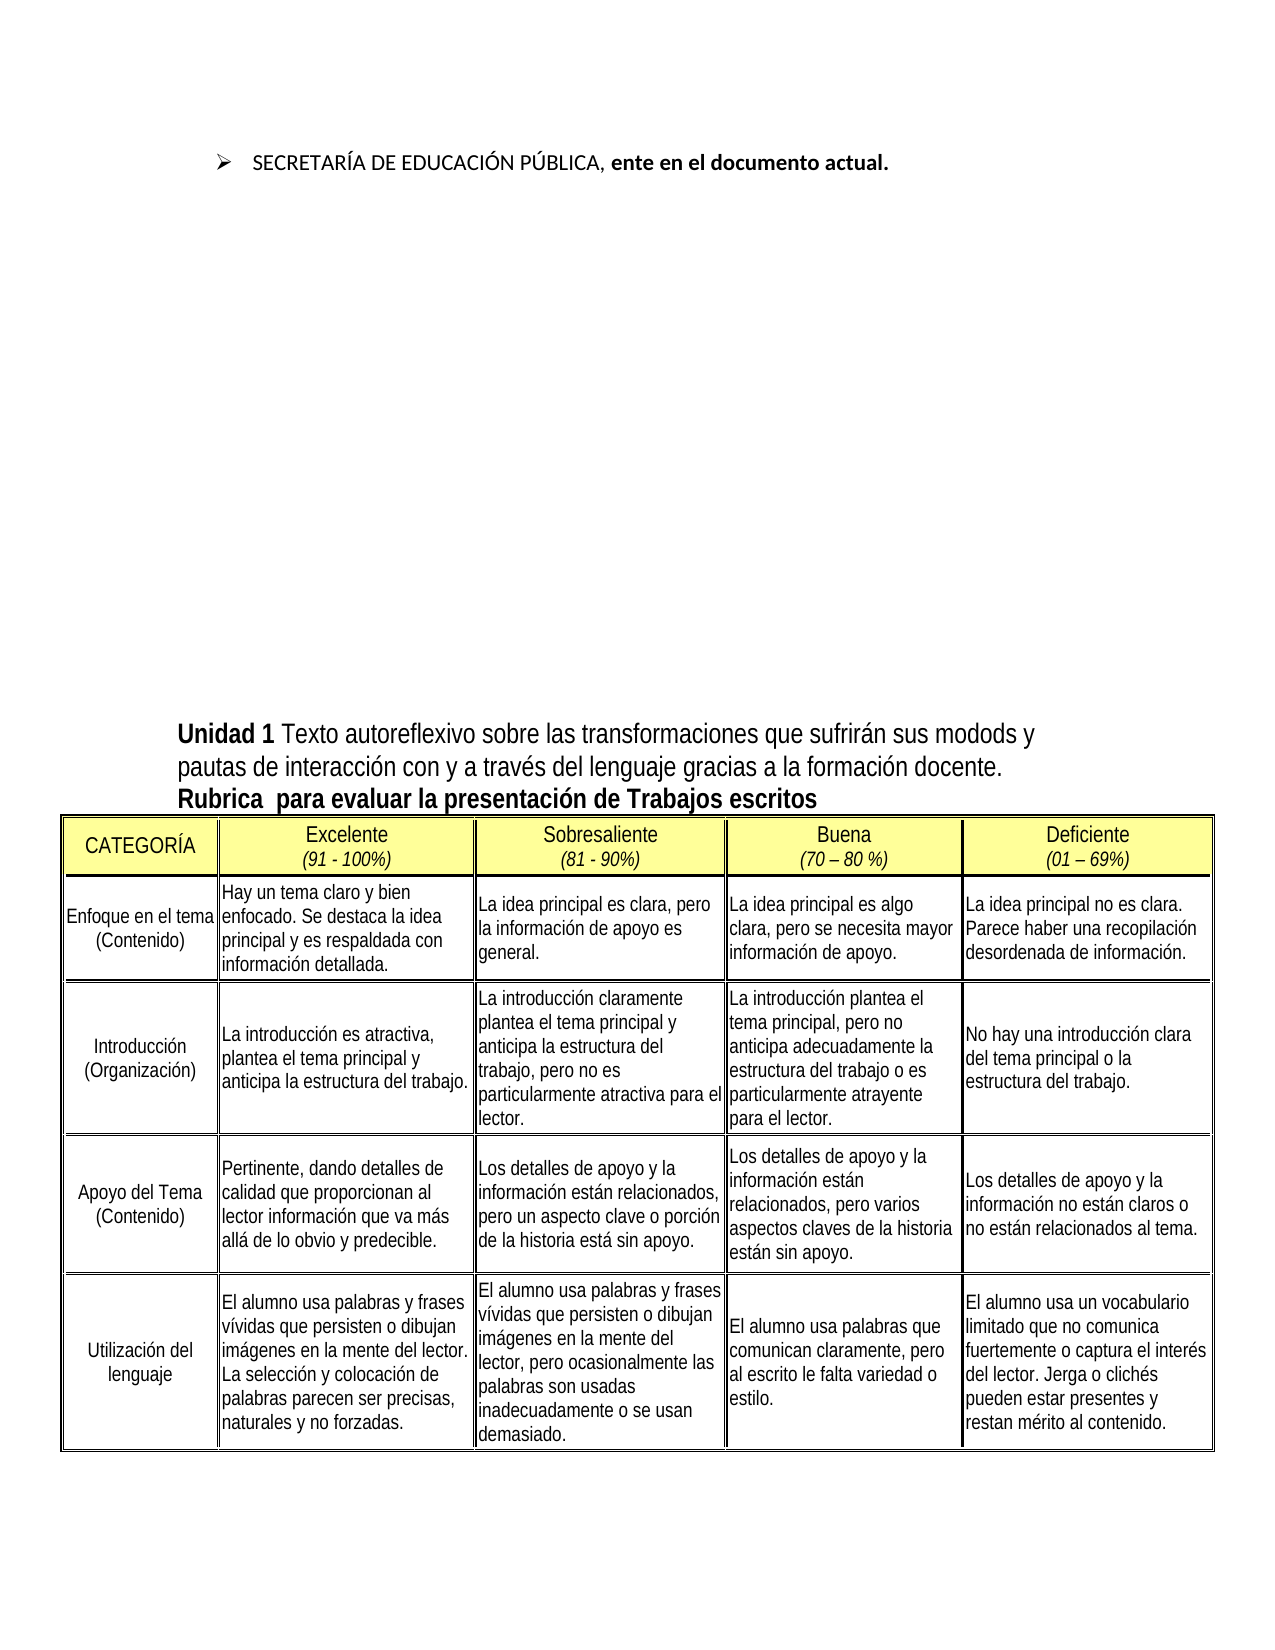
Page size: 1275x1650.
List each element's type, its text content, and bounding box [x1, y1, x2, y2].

table_cell Enfoque en el tema (Contenido) [64, 874, 217, 979]
table_cell La introducción es atractiva, plantea el tema principal y anticipa la estructura del trabajo. [220, 983, 473, 1132]
table_cell La idea principal es algo clara, pero se necesita mayor información de apoyo. [728, 877, 961, 979]
table_cell La idea principal no es clara. Parece haber una recopilación desordenada de información. [964, 874, 1212, 979]
table_cell Apoyo del Tema (Contenido) [64, 1133, 217, 1272]
table_cell Hay un tema claro y bien enfocado. Se destaca la idea principal y es respaldada con información detallada. [220, 877, 473, 979]
table_header Excelente (91 - 100%) [219, 816, 475, 874]
table_cell La introducción claramente plantea el tema principal y anticipa la estructura del trabajo, pero no es particularmente atractiva para el lector. [477, 983, 724, 1132]
table_cell El alumno usa palabras y frases vívidas que persisten o dibujan imágenes en la mente del lector, pero ocasionalmente las palabras son usadas inadecuadamente o se usan demasiado. [475, 1272, 726, 1449]
table_cell La introducción plantea el tema principal, pero no anticipa adecuadamente la estructura del trabajo o es particularmente atrayente para el lector. [728, 983, 961, 1132]
table_cell Los detalles de apoyo y la información no están claros o no están relacionados al tema. [964, 1133, 1212, 1272]
table_cell Introducción (Organización) [64, 979, 217, 1132]
table_cell El alumno usa palabras y frases vívidas que persisten o dibujan imágenes en la mente del lector. La selección y colocación de palabras parecen ser precisas, naturales y no forzadas. [219, 1272, 475, 1449]
table_cell Utilización del lenguaje [62, 1272, 218, 1449]
table_header Sobresaliente (81 - 90%) [475, 816, 726, 874]
table_cell Los detalles de apoyo y la información están relacionados, pero un aspecto clave o porción de la historia está sin apoyo. [477, 1136, 724, 1272]
table_cell Los detalles de apoyo y la información están relacionados, pero varios aspectos claves de la historia están sin apoyo. [728, 1136, 961, 1272]
table_header Deficiente (01 – 69%) [962, 818, 1212, 874]
table_cell Pertinente, dando detalles de calidad que proporcionan al lector información que va más allá de lo obvio y predecible. [220, 1136, 473, 1272]
text Rubrica para evaluar la presentación de Trabajos escritos [177, 782, 1098, 814]
table_header Buena (70 – 80 %) [726, 818, 962, 874]
table_cell La idea principal es clara, pero la información de apoyo es general. [477, 877, 724, 979]
table_cell El alumno usa un vocabulario limitado que no comunica fuertemente o captura el interés del lector. Jerga o clichés pueden estar presentes y restan mérito al contenido. [962, 1272, 1213, 1449]
table_cell No hay una introducción clara del tema principal o la estructura del trabajo. [964, 979, 1212, 1132]
table_cell El alumno usa palabras que comunican claramente, pero al escrito le falta variedad o estilo. [726, 1275, 962, 1449]
table_header CATEGORÍA [64, 818, 218, 874]
text Unidad 1 Texto autoreflexivo sobre las transformaciones que sufrirán sus modods y pautas de interacción con y a través del lenguaje gracias a la formación docente. [177, 717, 1098, 782]
